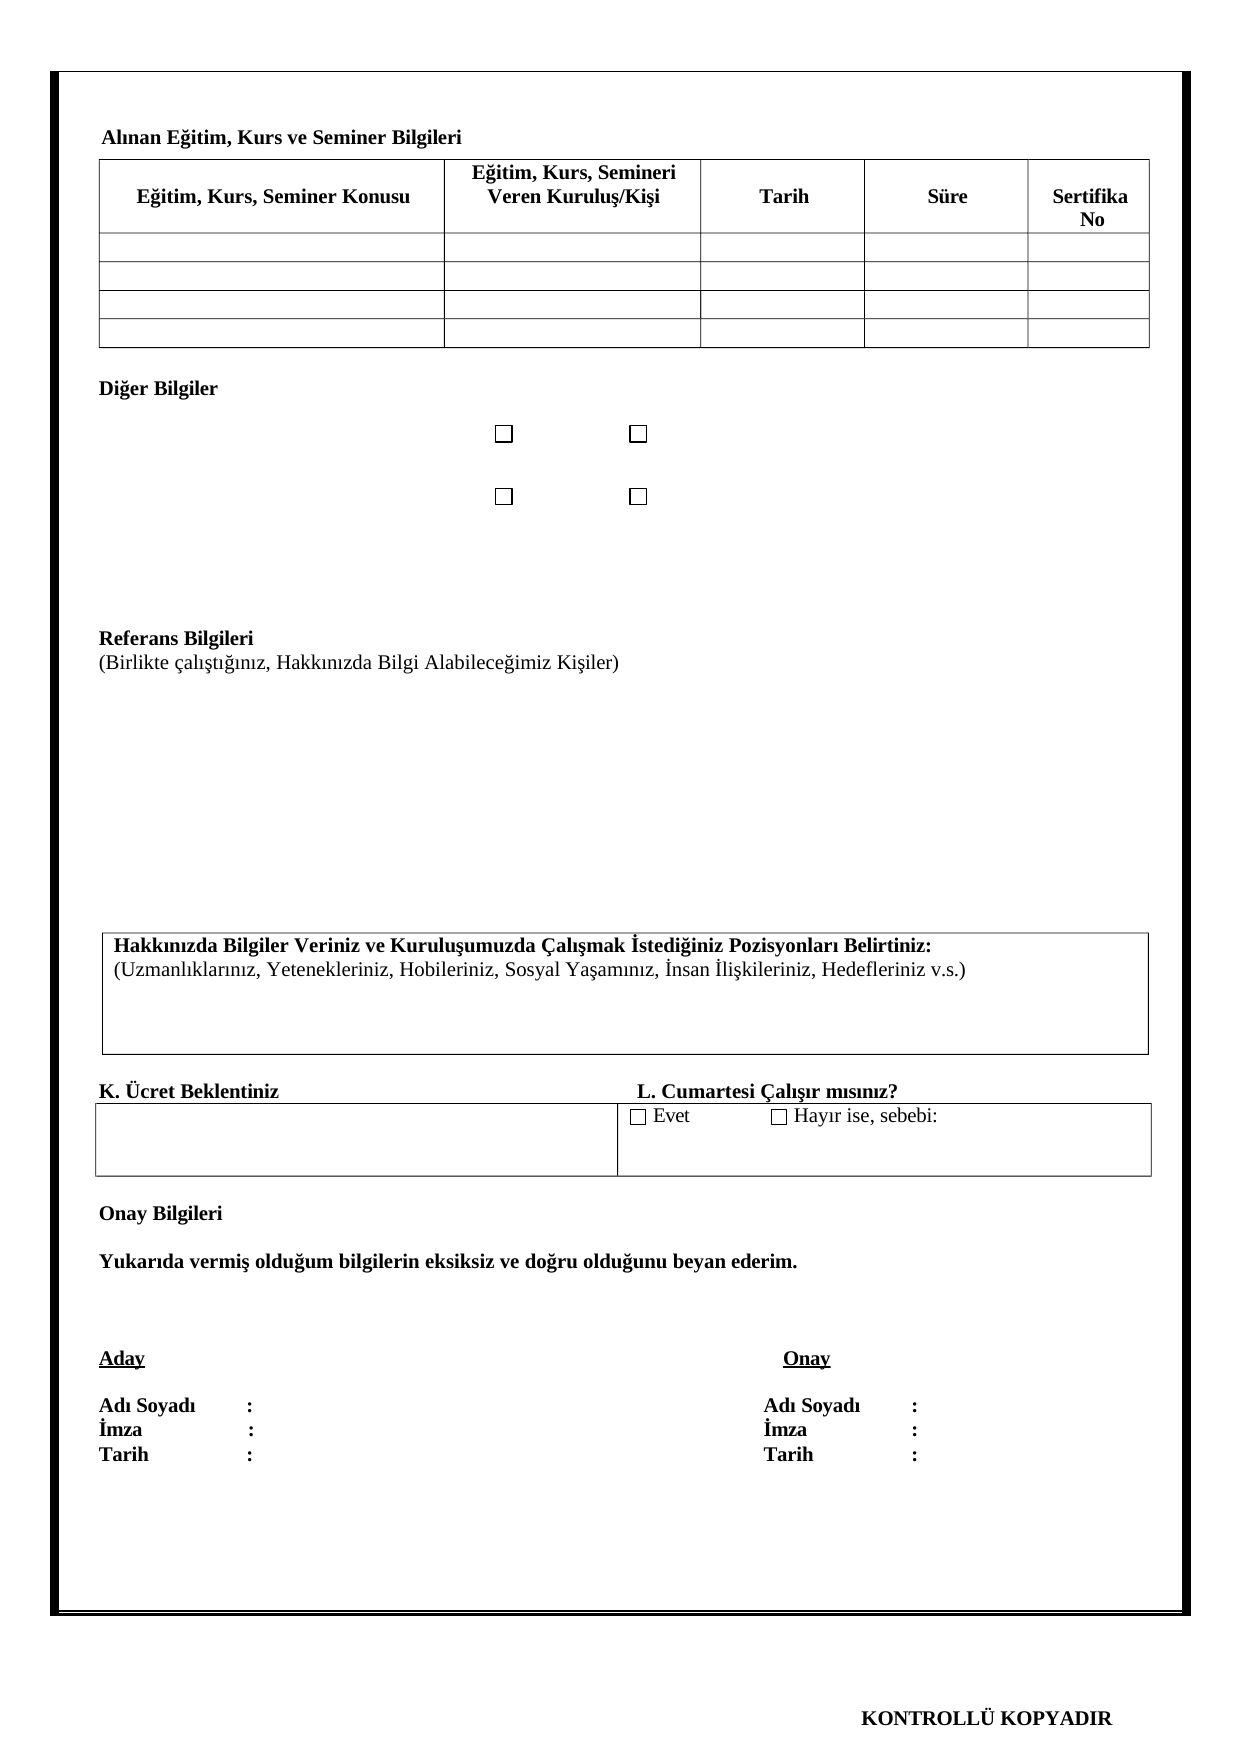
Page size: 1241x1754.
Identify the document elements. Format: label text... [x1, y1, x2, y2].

table_cell Alınan Eğitim, Kurs ve Seminer Bilgileri Eğitim, Kurs, Semineri Eğitim, Kurs, Seminer Konusu Veren Kuruluş/Kişi Tarih Süre Sertifika No Diğer Bilgiler Referans Bilgileri (Birlikte çalıştığınız, Hakkınızda Bilgi Alabileceğimiz Kişiler) Hakkınızda Bilgiler Veriniz ve Kuruluşumuzda Çalışmak İstediğiniz Pozisyonları Belirtiniz: (Uzmanlıklarınız, Yetenekleriniz, Hobileriniz, Sosyal Yaşamınız, İnsan İlişkileriniz, Hedefleriniz v.s.) K. Ücret Beklentiniz L. Cumartesi Çalışır mısınız? Evet Hayır ise, sebebi: Onay Bilgileri Yukarıda vermiş olduğum bilgilerin eksiksiz ve doğru olduğunu beyan ederim. Aday Onay Adı Soyadı : Adı Soyadı : İmza : İmza : Tarih : Tarih : [59, 72, 1182, 1610]
